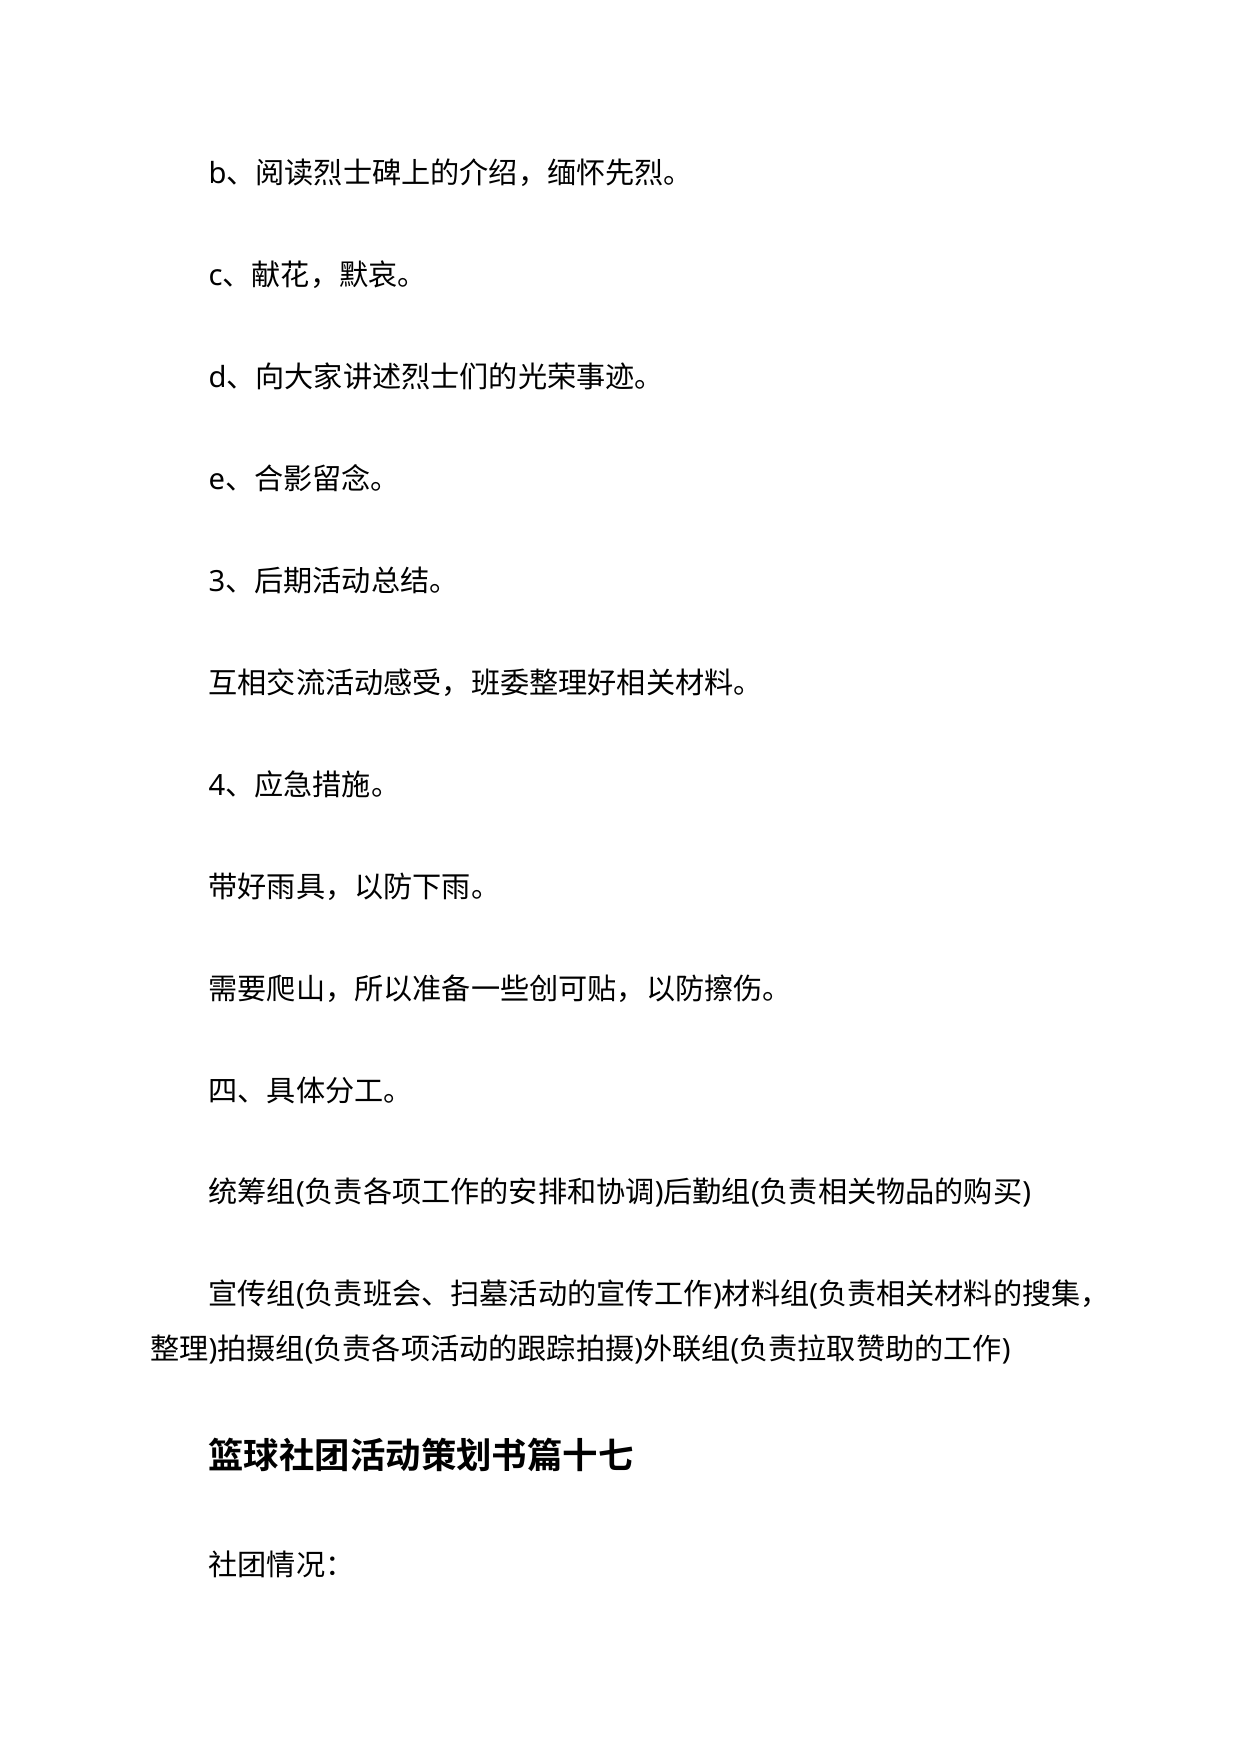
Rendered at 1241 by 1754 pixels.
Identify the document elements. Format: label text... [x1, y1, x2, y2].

text 4、应急措施。 [150, 762, 1090, 804]
text b、阅读烈士碑上的介绍，缅怀先烈。 [150, 150, 1090, 192]
text d、向大家讲述烈士们的光荣事迹。 [150, 354, 1090, 396]
text 3、后期活动总结。 [150, 558, 1090, 600]
text 宣传组(负责班会、扫墓活动的宣传工作)材料组(负责相关材料的搜集，整理)拍摄组(负责各项活动的跟踪拍摄)外联组(负责拉取赞助的工作) [150, 1271, 1090, 1368]
text 需要爬山，所以准备一些创可贴，以防擦伤。 [150, 965, 1090, 1008]
text 互相交流活动感受，班委整理好相关材料。 [150, 660, 1090, 702]
text e、合影留念。 [150, 456, 1090, 498]
text 四、具体分工。 [150, 1067, 1090, 1109]
text 带好雨具，以防下雨。 [150, 864, 1090, 906]
text 社团情况： [150, 1541, 1090, 1584]
text c、献花，默哀。 [150, 252, 1090, 294]
text 篮球社团活动策划书篇十七 [150, 1428, 1090, 1479]
text 统筹组(负责各项工作的安排和协调)后勤组(负责相关物品的购买) [150, 1169, 1090, 1211]
